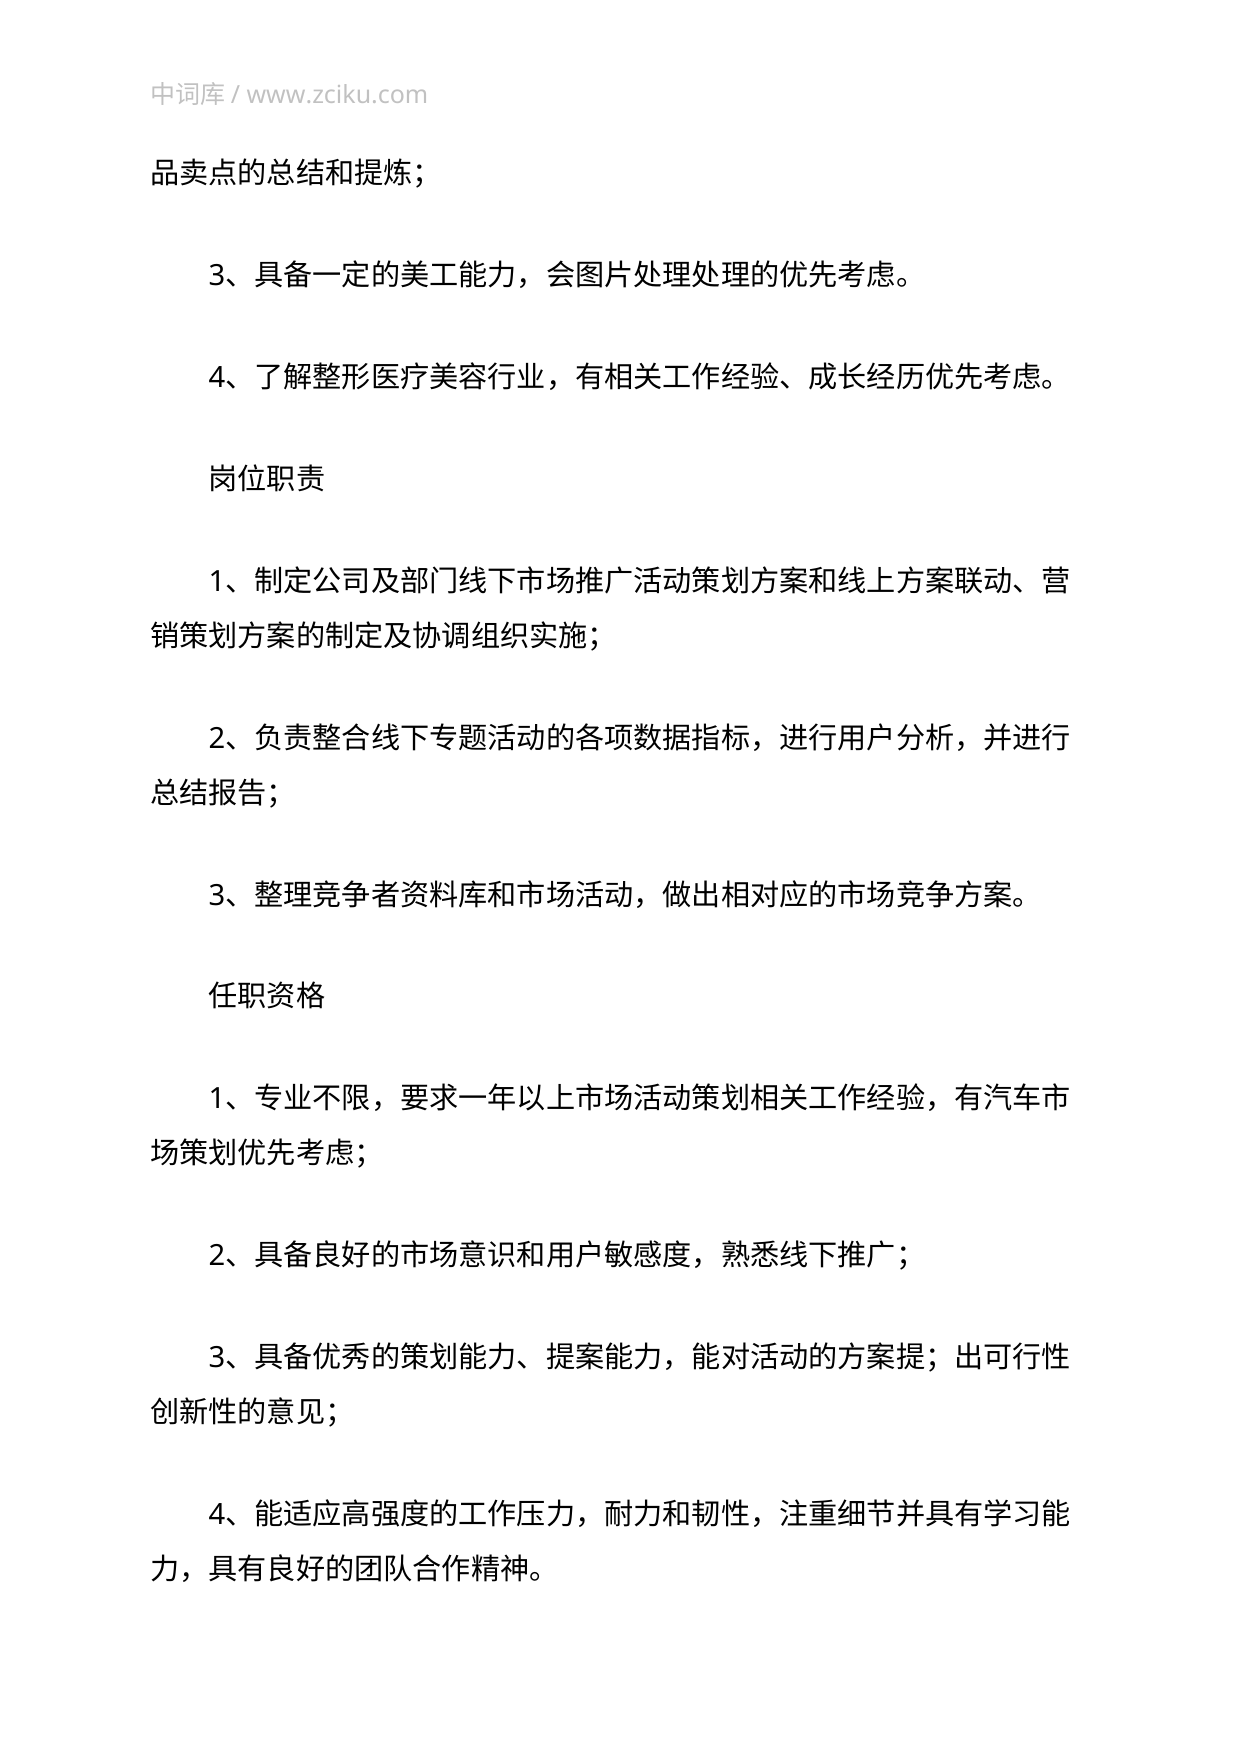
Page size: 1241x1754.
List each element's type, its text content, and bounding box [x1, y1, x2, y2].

text 1、专业不限，要求一年以上市场活动策划相关工作经验，有汽车市场策划优先考虑； [150, 1075, 1090, 1172]
text 4、能适应高强度的工作压力，耐力和韧性，注重细节并具有学习能力，具有良好的团队合作精神。 [150, 1490, 1090, 1588]
text 1、制定公司及部门线下市场推广活动策划方案和线上方案联动、营销策划方案的制定及协调组织实施； [150, 557, 1090, 655]
text 4、了解整形医疗美容行业，有相关工作经验、成长经历优先考虑。 [150, 354, 1090, 396]
text 3、整理竞争者资料库和市场活动，做出相对应的市场竞争方案。 [150, 871, 1090, 913]
text 2、具备良好的市场意识和用户敏感度，熟悉线下推广； [150, 1232, 1090, 1274]
text 3、具备优秀的策划能力、提案能力，能对活动的方案提；出可行性创新性的意见； [150, 1333, 1090, 1431]
text 3、具备一定的美工能力，会图片处理处理的优先考虑。 [150, 252, 1090, 294]
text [150, 150, 1090, 192]
text 任职资格 [150, 973, 1090, 1015]
text 岗位职责 [150, 456, 1090, 498]
text 2、负责整合线下专题活动的各项数据指标，进行用户分析，并进行总结报告； [150, 714, 1090, 812]
